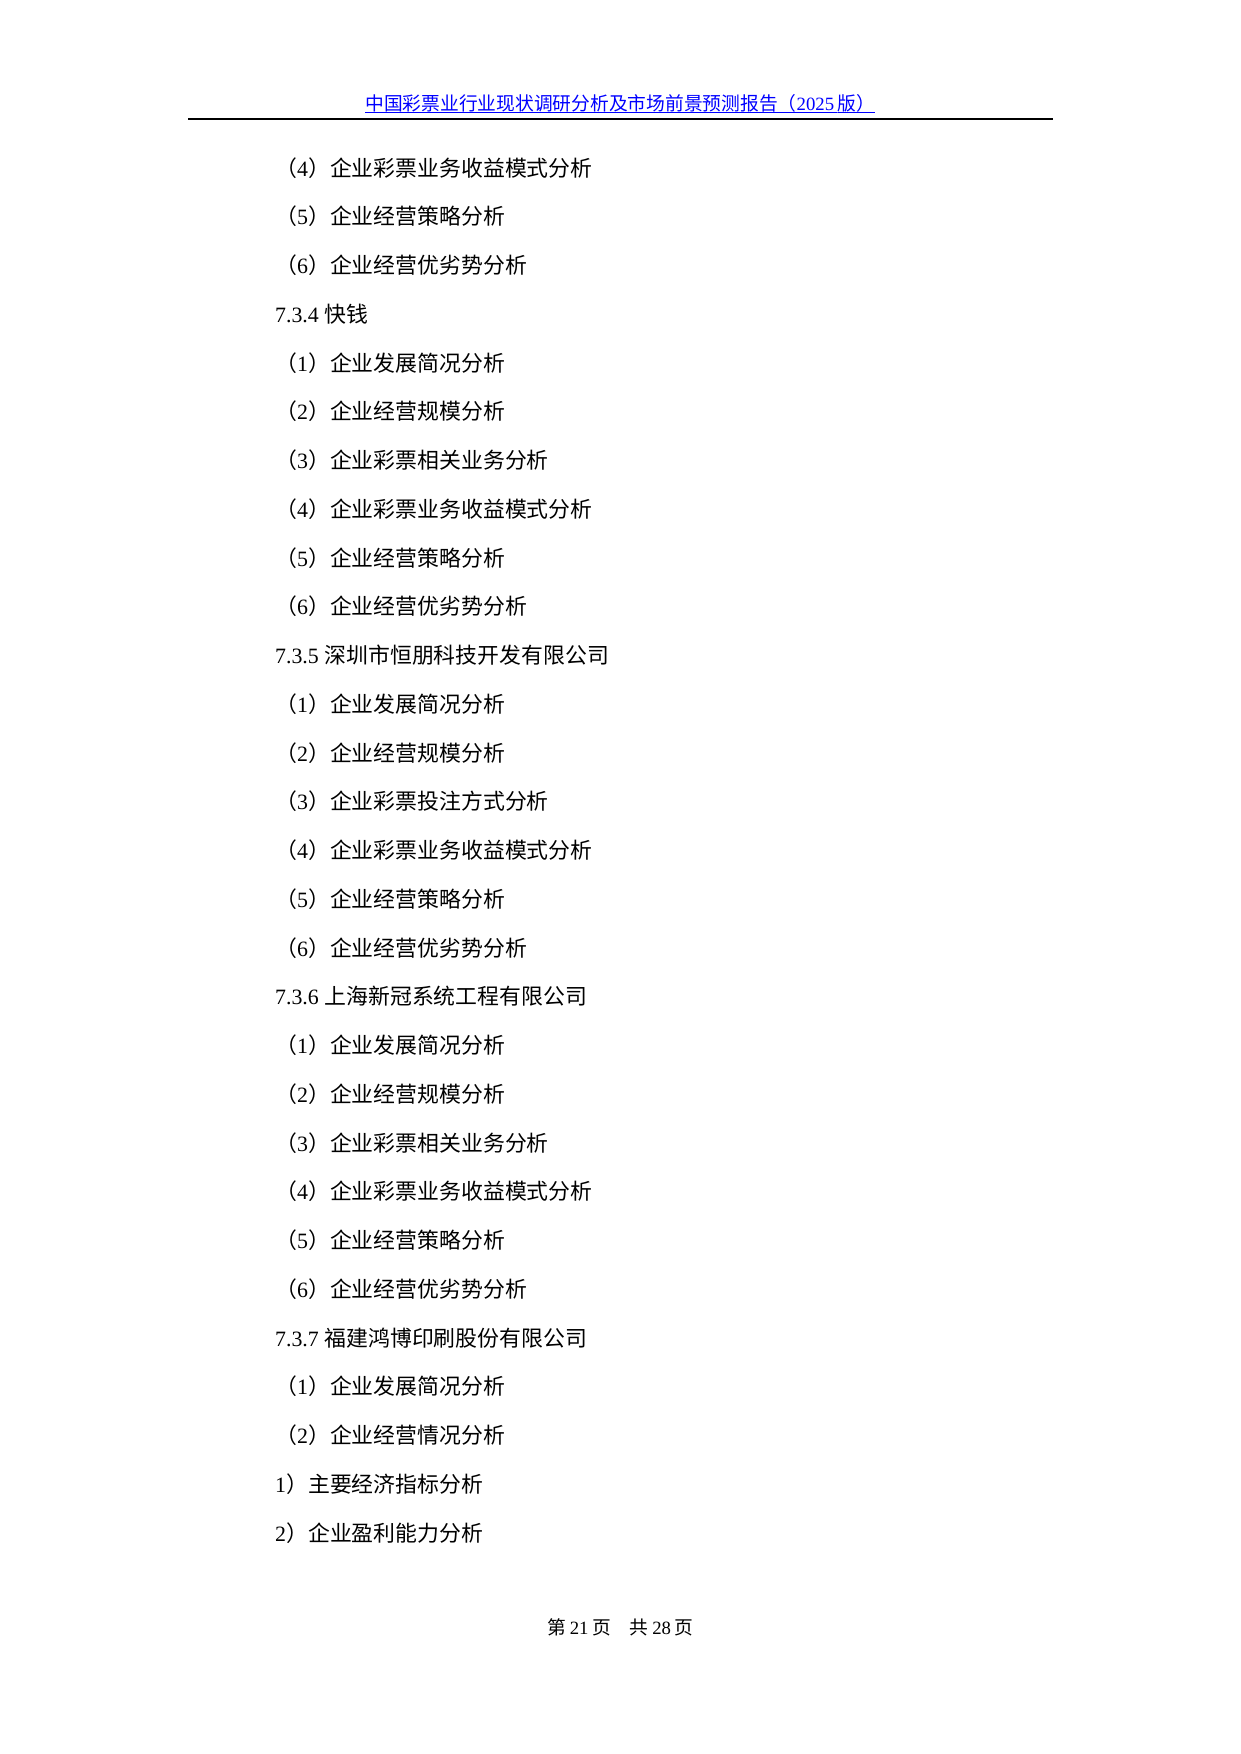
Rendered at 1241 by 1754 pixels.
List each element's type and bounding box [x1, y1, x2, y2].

text [187, 150, 1053, 1548]
